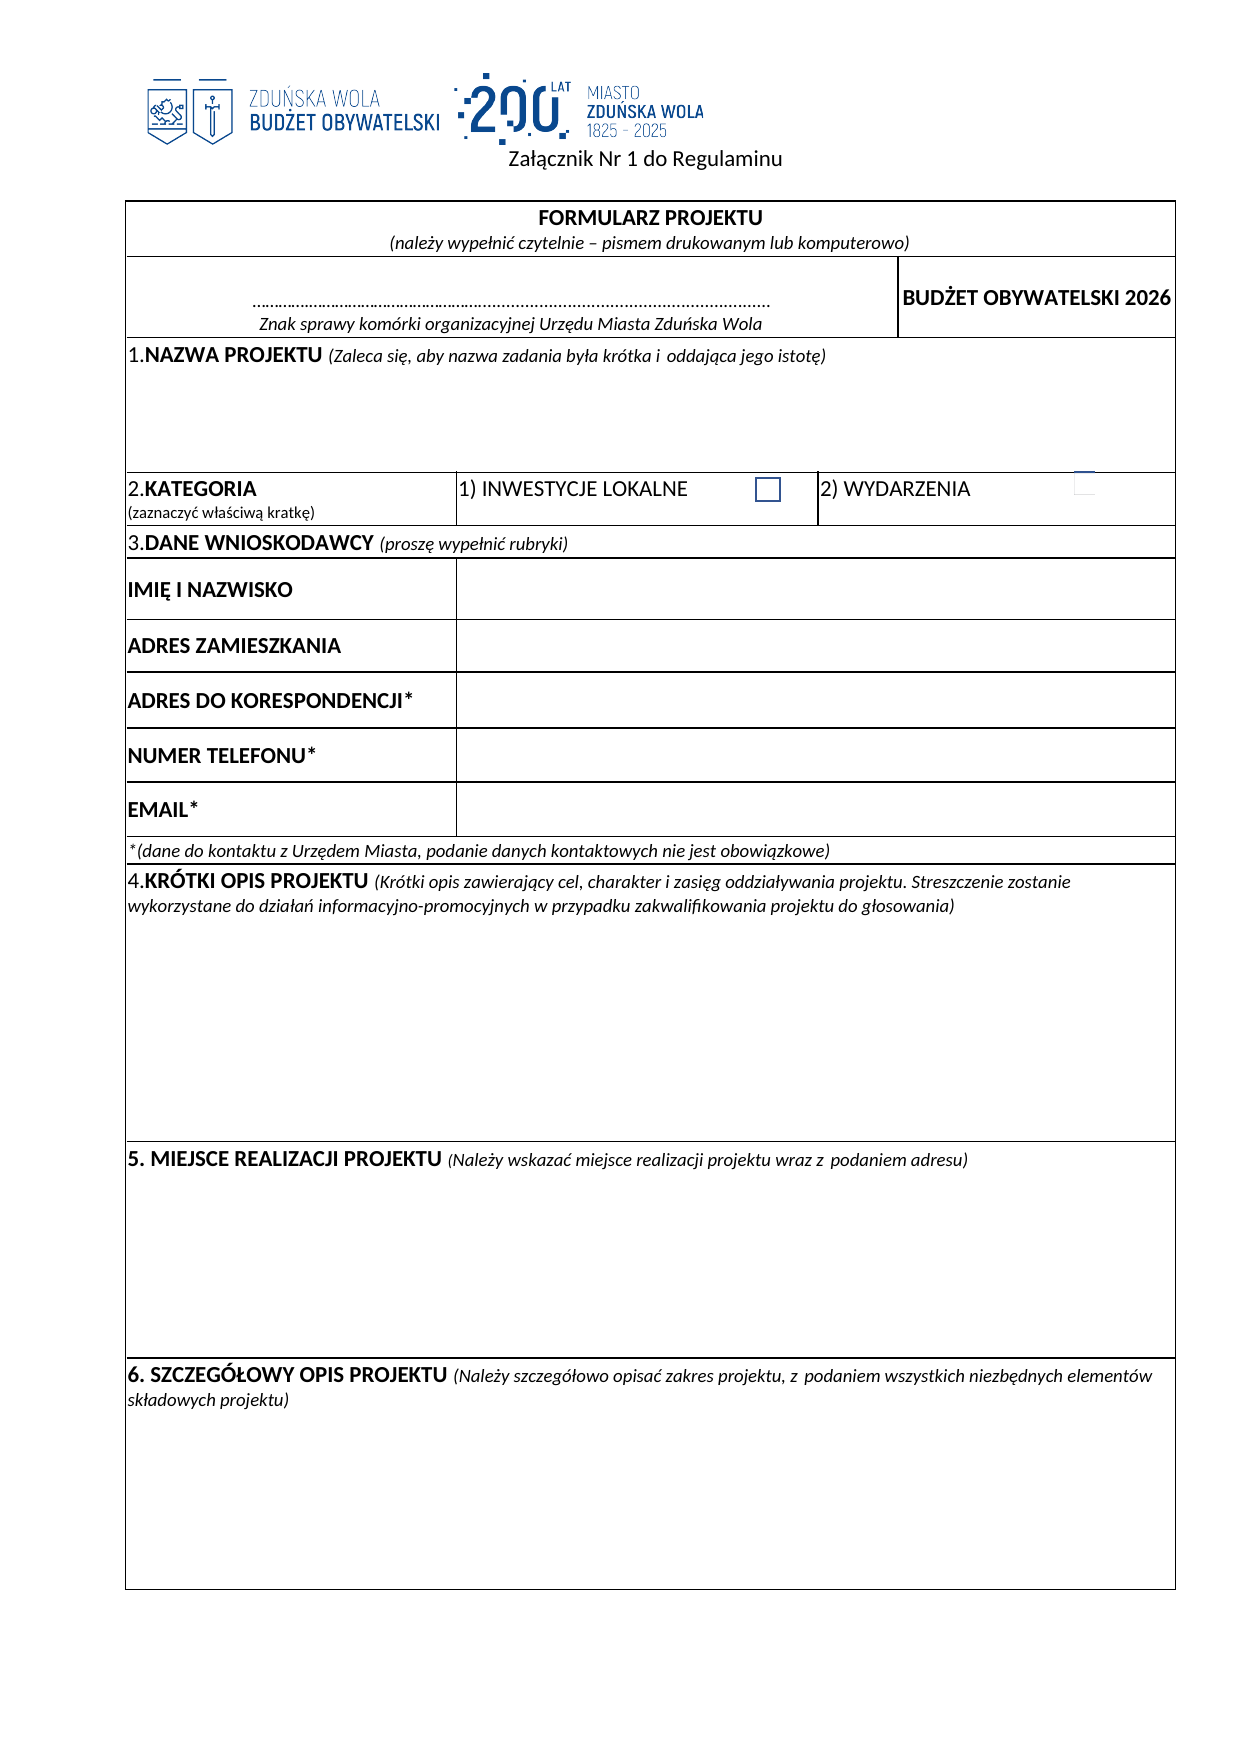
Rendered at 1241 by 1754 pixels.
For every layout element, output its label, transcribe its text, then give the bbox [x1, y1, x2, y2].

table_cell 2.KATEGORIA (zaznaczyć właściwą kratkę) [126, 473, 456, 524]
picture [454, 73, 704, 145]
table_cell [457, 673, 1175, 727]
table_cell [457, 559, 1175, 619]
table_cell ADRES DO KORESPONDENCJI* [126, 672, 456, 727]
table_cell 6. SZCZEGÓŁOWY OPIS PROJEKTU (Należy szczegółowo opisać zakres projektu, z podaniem wszystkich niezbędnych elementów składowych projektu) [126, 1358, 1175, 1589]
table_cell 1) INWESTYCJE LOKALNE [457, 473, 817, 524]
table_cell 5. MIEJSCE REALIZACJI PROJEKTU (Należy wskazać miejsce realizacji projektu wraz z podaniem adresu) [126, 1142, 1175, 1357]
picture [1072, 471, 1094, 493]
table_cell [457, 783, 1175, 836]
table_cell 3.DANE WNIOSKODAWCY (proszę wypełnić rubryki) [126, 526, 1175, 557]
table_cell IMIĘ I NAZWISKO [126, 558, 456, 619]
table_header FORMULARZ PROJEKTU (należy wypełnić czytelnie – pismem drukowanym lub komputerowo) [126, 202, 1175, 256]
table_cell ADRES ZAMIESZKANIA [126, 620, 456, 671]
table_cell [457, 620, 1175, 671]
picture [147, 79, 439, 145]
table_cell 1.NAZWA PROJEKTU (Zaleca się, aby nazwa zadania była krótka i oddająca jego istotę) [126, 338, 1175, 471]
table_cell 2) WYDARZENIA [819, 473, 1175, 524]
table_cell [457, 729, 1175, 781]
table_cell ………….………………………………….............................................................. Znak sprawy komórki organizacyjnej Urzędu Miasta Zduńska Wola [126, 257, 897, 337]
table_cell NUMER TELEFONU* [126, 728, 456, 781]
table_cell *(dane do kontaktu z Urzędem Miasta, podanie danych kontaktowych nie jest obowiązkowe) [126, 837, 1175, 863]
table_cell BUDŻET OBYWATELSKI 2026 [899, 257, 1175, 337]
table_cell 4.KRÓTKI OPIS PROJEKTU (Krótki opis zawierający cel, charakter i zasięg oddziaływania projektu. Streszczenie zostanie wykorzystane do działań informacyjno-promocyjnych w przypadku zakwalifikowania projektu do głosowania) [126, 864, 1175, 1141]
table_cell EMAIL* [126, 782, 456, 836]
